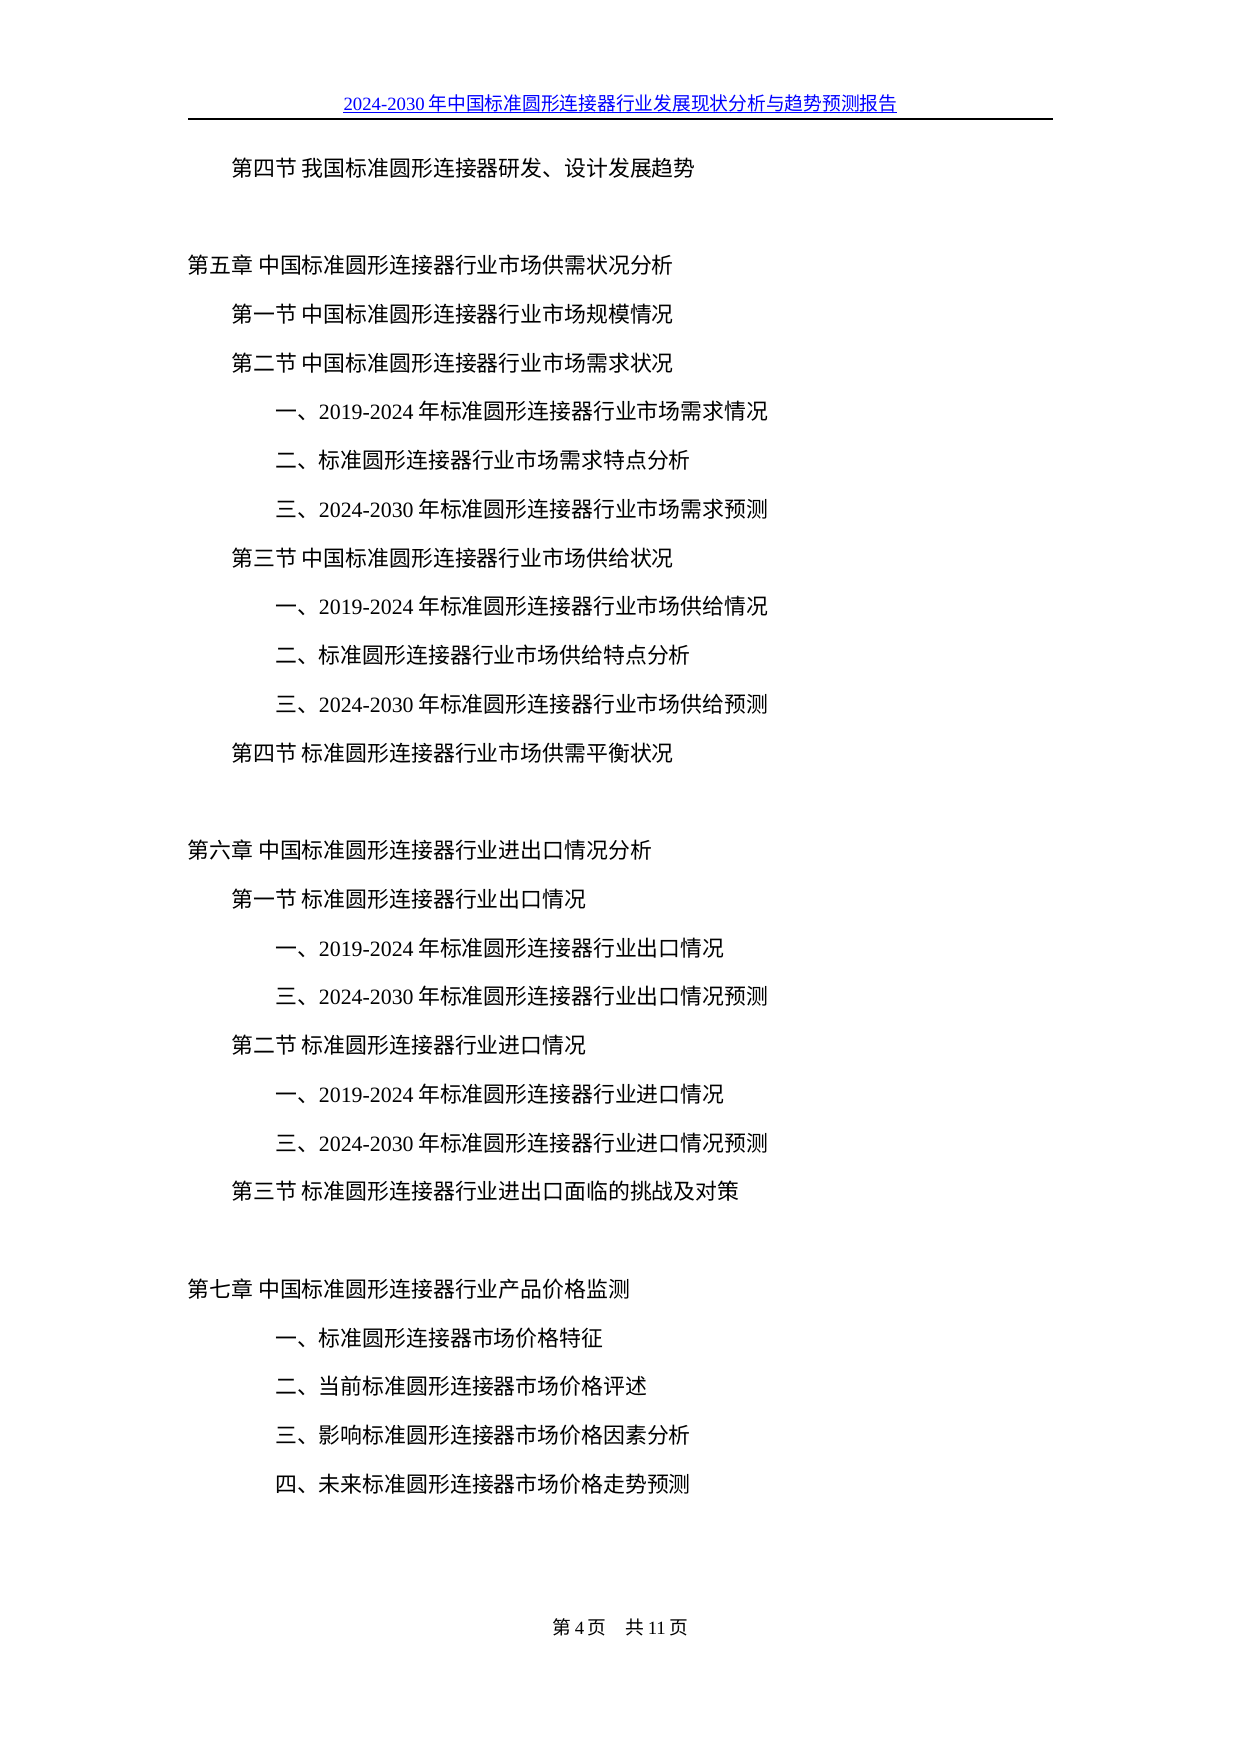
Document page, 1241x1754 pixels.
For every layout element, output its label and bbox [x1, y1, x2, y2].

text [187, 150, 1053, 1499]
